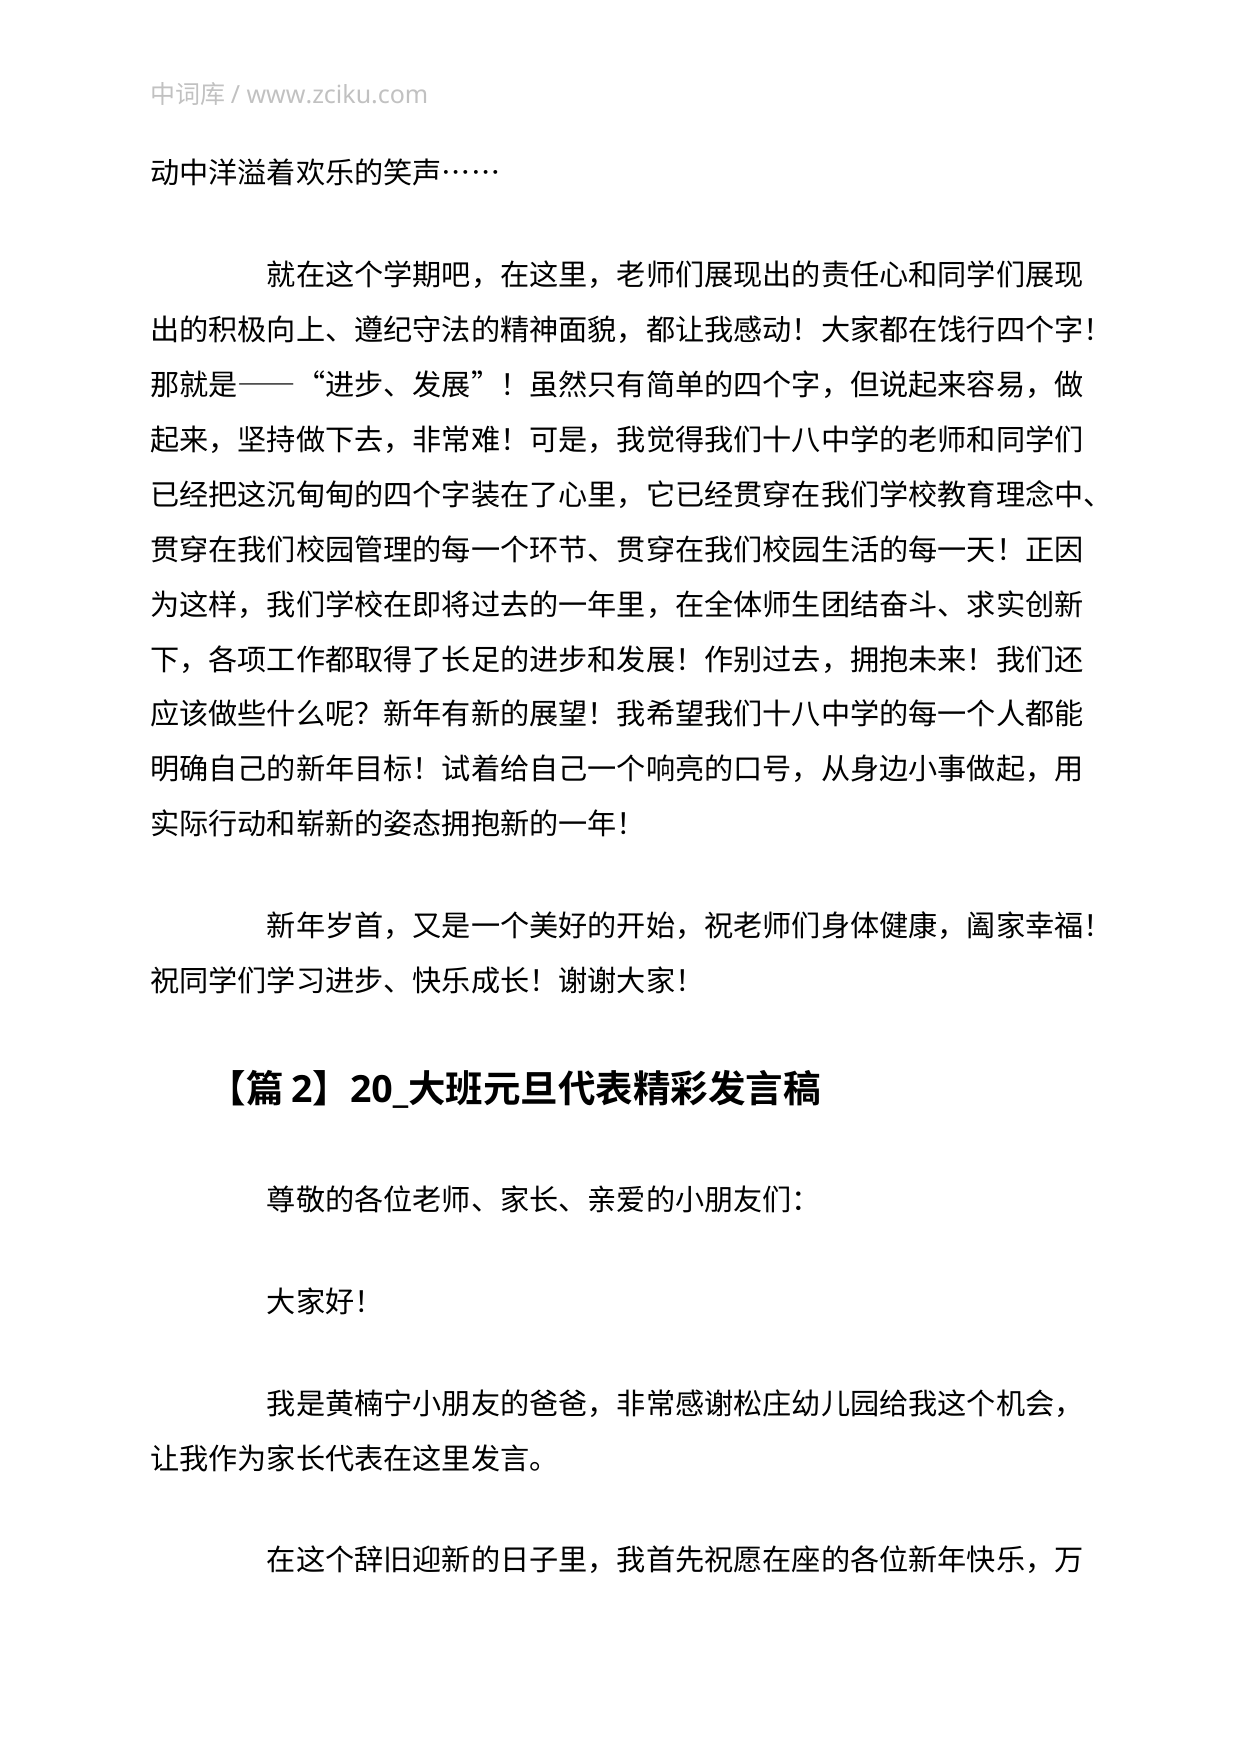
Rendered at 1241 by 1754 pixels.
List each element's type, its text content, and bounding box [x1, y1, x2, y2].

text 【篇2】20_大班元旦代表精彩发言稿 [150, 1059, 1090, 1114]
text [150, 150, 1090, 192]
text 尊敬的各位老师、家长、亲爱的小朋友们： [150, 1177, 1090, 1219]
text 我是黄楠宁小朋友的爸爸，非常感谢松庄幼儿园给我这个机会，让我作为家长代表在这里发言。 [150, 1380, 1090, 1477]
text 新年岁首，又是一个美好的开始，祝老师们身体健康，阖家幸福！祝同学们学习进步、快乐成长！谢谢大家！ [150, 902, 1090, 1000]
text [150, 1537, 1090, 1579]
text 大家好！ [150, 1278, 1090, 1321]
text 就在这个学期吧，在这里，老师们展现出的责任心和同学们展现出的积极向上、遵纪守法的精神面貌，都让我感动！大家都在饯行四个字！那就是——“进步、发展”！虽然只有简单的四个字，但说起来容易，做起来，坚持做下去，非常难！可是，我觉得我们十八中学的老师和同学们已经把这沉甸甸的四个字装在了心里，它已经贯穿在我们学校教育理念中、贯穿在我们校园管理的每一个环节、贯穿在我们校园生活的每一天！正因为这样，我们学校在即将过去的一年里，在全体师生团结奋斗、求实创新下，各项工作都取得了长足的进步和发展！作别过去，拥抱未来！我们还应该做些什么呢？新年有新的展望！我希望我们十八中学的每一个人都能明确自己的新年目标！试着给自己一个响亮的口号，从身边小事做起，用实际行动和崭新的姿态拥抱新的一年！ [150, 252, 1090, 843]
